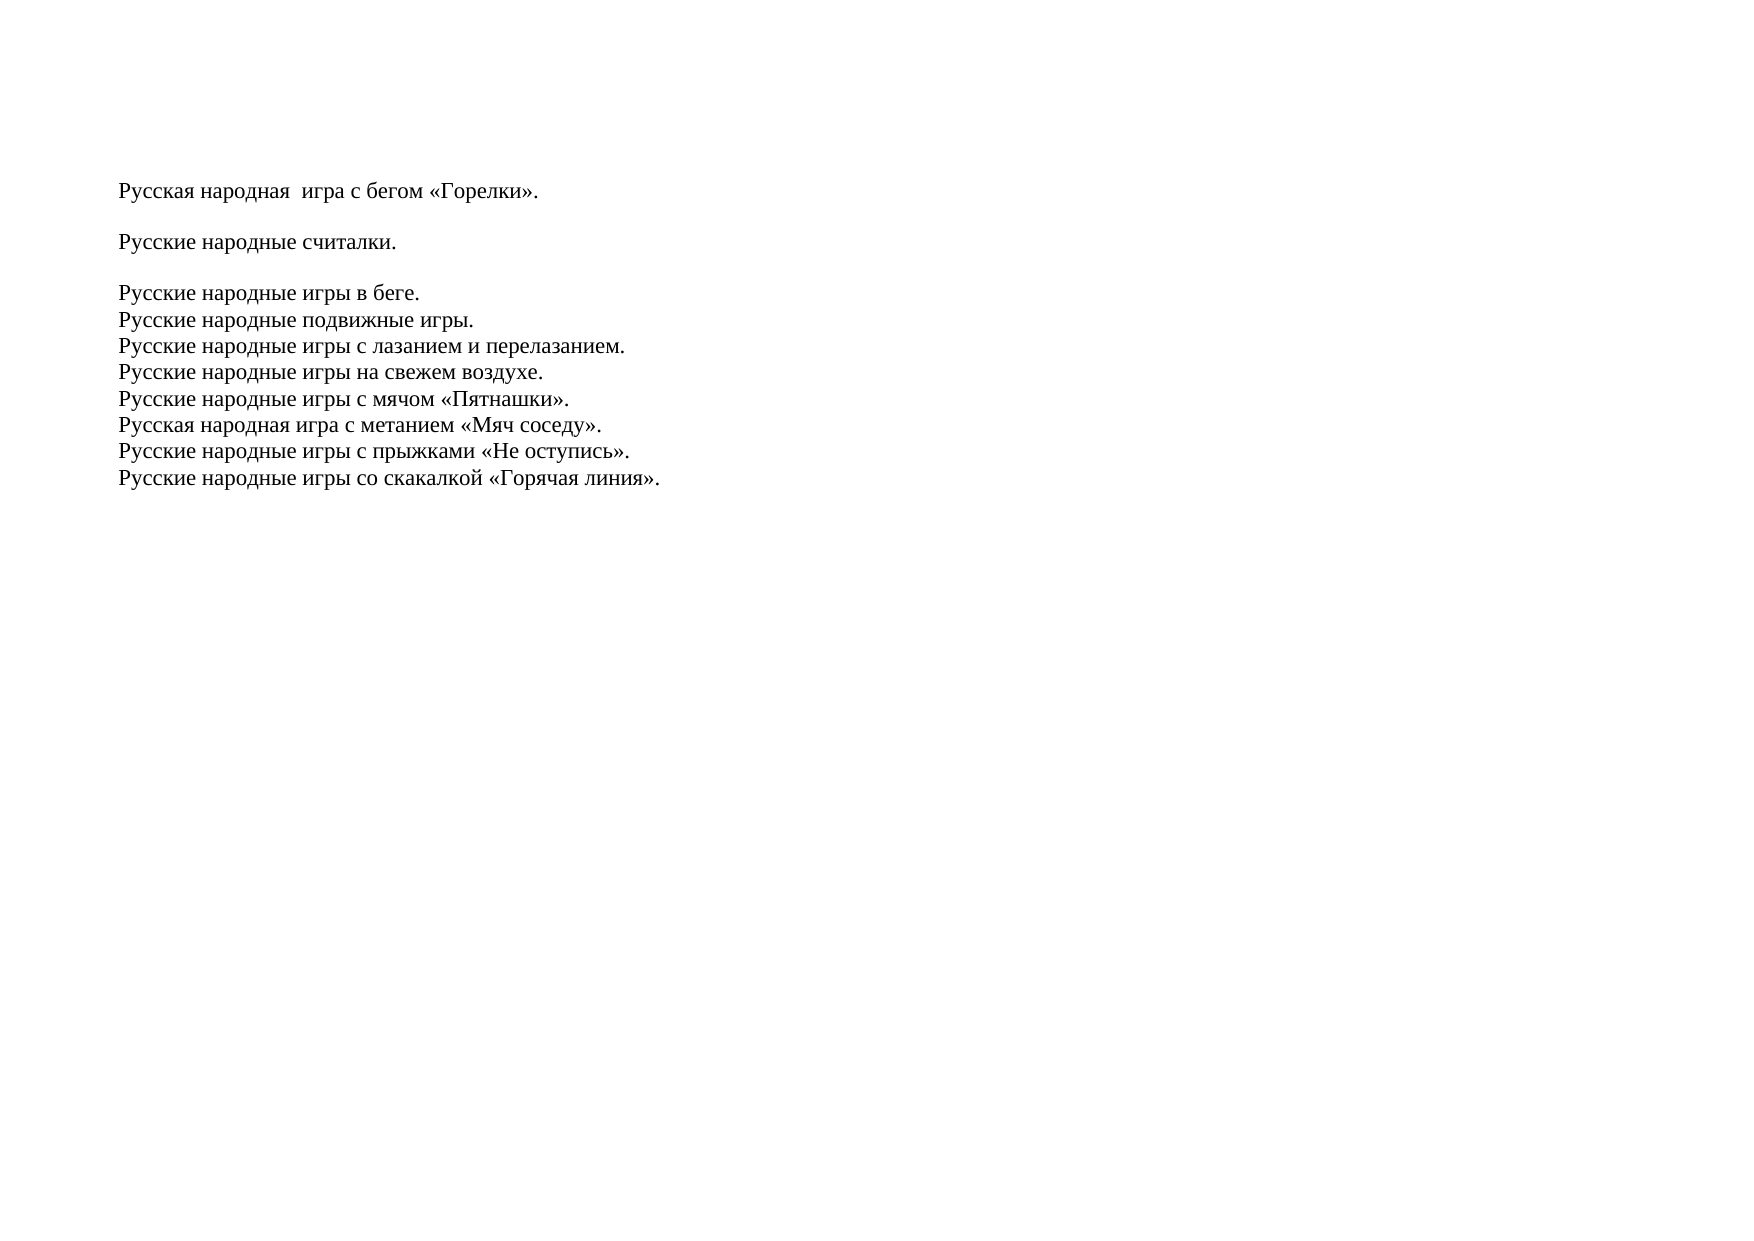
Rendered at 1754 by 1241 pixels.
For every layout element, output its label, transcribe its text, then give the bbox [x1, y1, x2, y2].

text Русские народные считалки. [118, 228, 1636, 254]
text Русские народные игры с мячом «Пятнашки». [118, 385, 1636, 411]
text Русские народные игры на свежем воздухе. [118, 358, 1636, 385]
text Русские народные подвижные игры. [118, 306, 1636, 332]
text Русская народная игра с метанием «Мяч соседу». [118, 411, 1636, 437]
text Русские народные игры в беге. [118, 279, 1636, 306]
text Русские народные игры с лазанием и перелазанием. [118, 332, 1636, 358]
text Русские народные игры со скакалкой «Горячая линия». [118, 464, 1636, 490]
text Русская народная игра с бегом «Горелки». [118, 177, 1636, 203]
text Русские народные игры с прыжками «Не оступись». [118, 437, 1636, 464]
